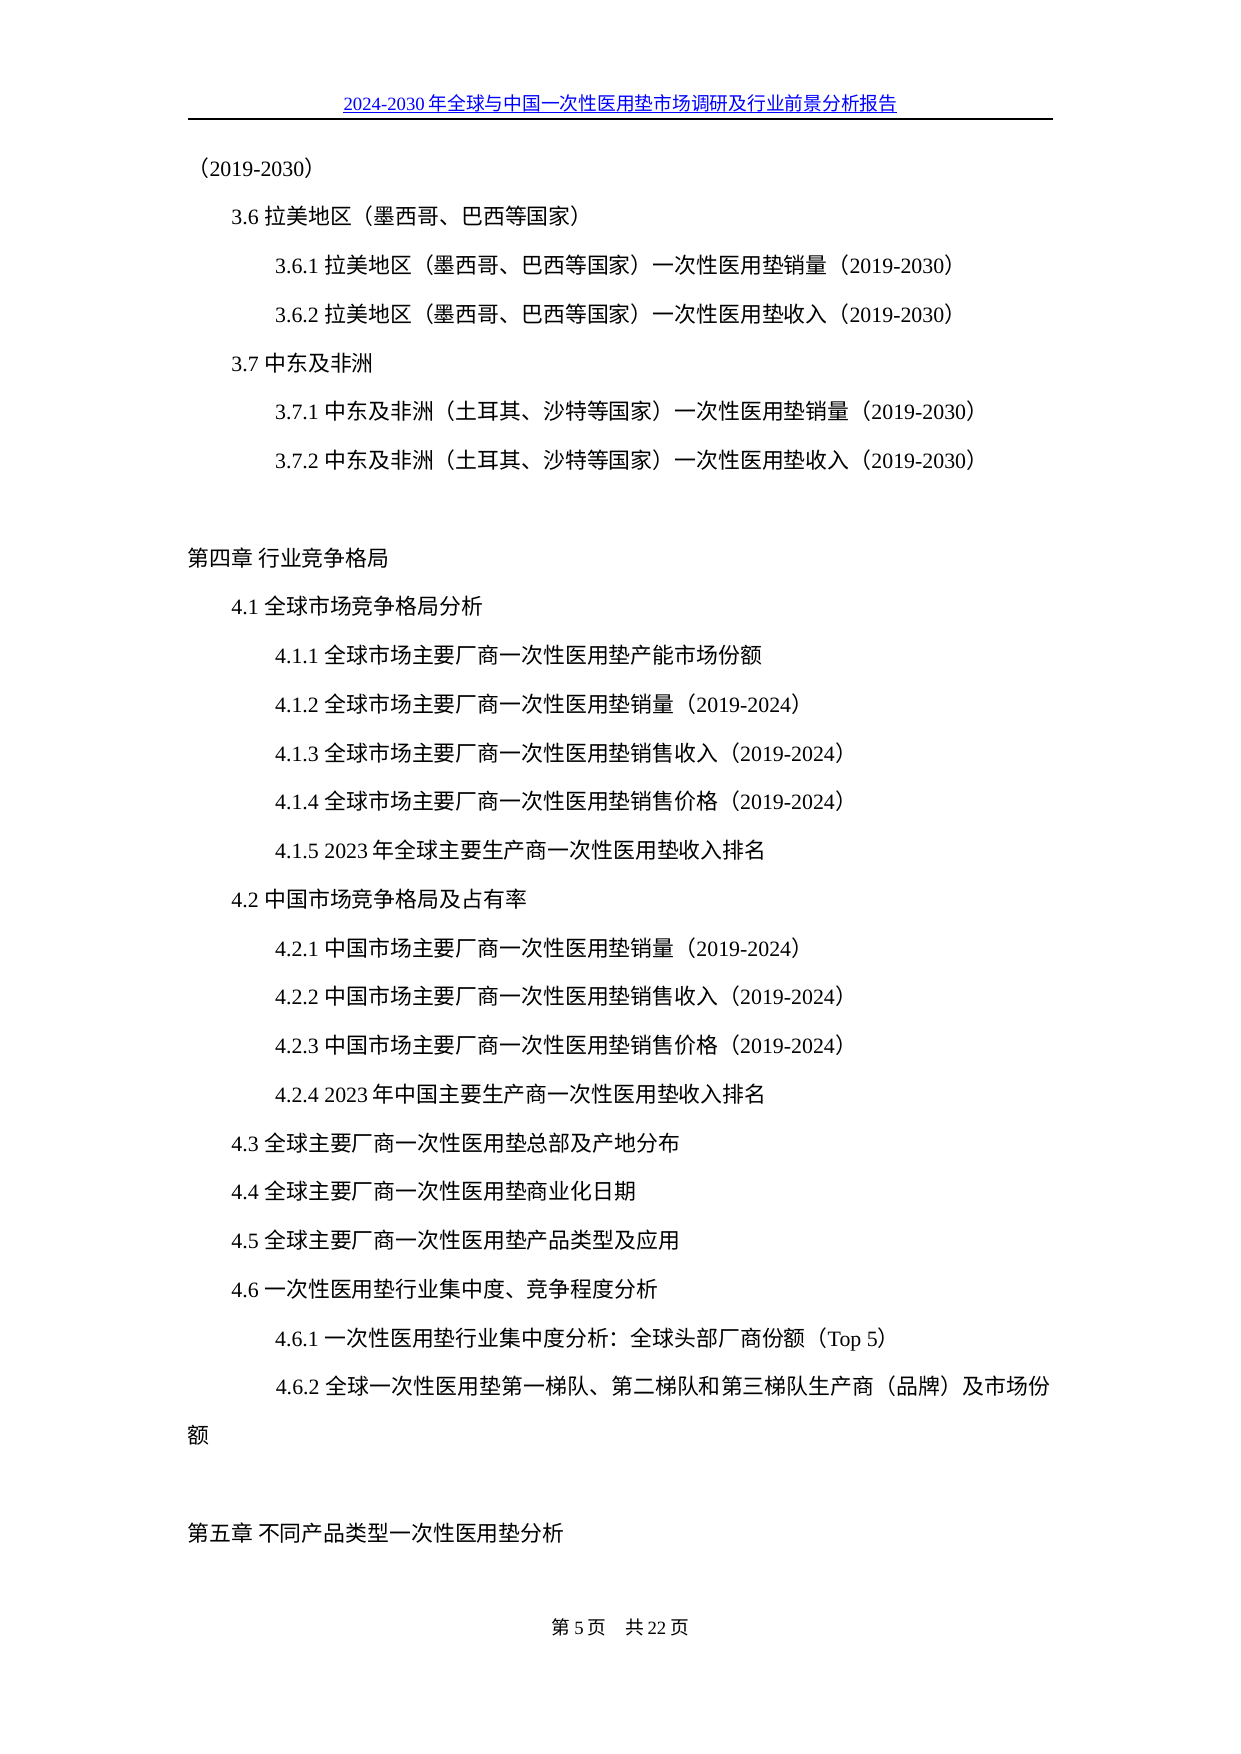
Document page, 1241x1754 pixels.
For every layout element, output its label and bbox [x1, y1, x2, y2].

text [187, 150, 1053, 1548]
